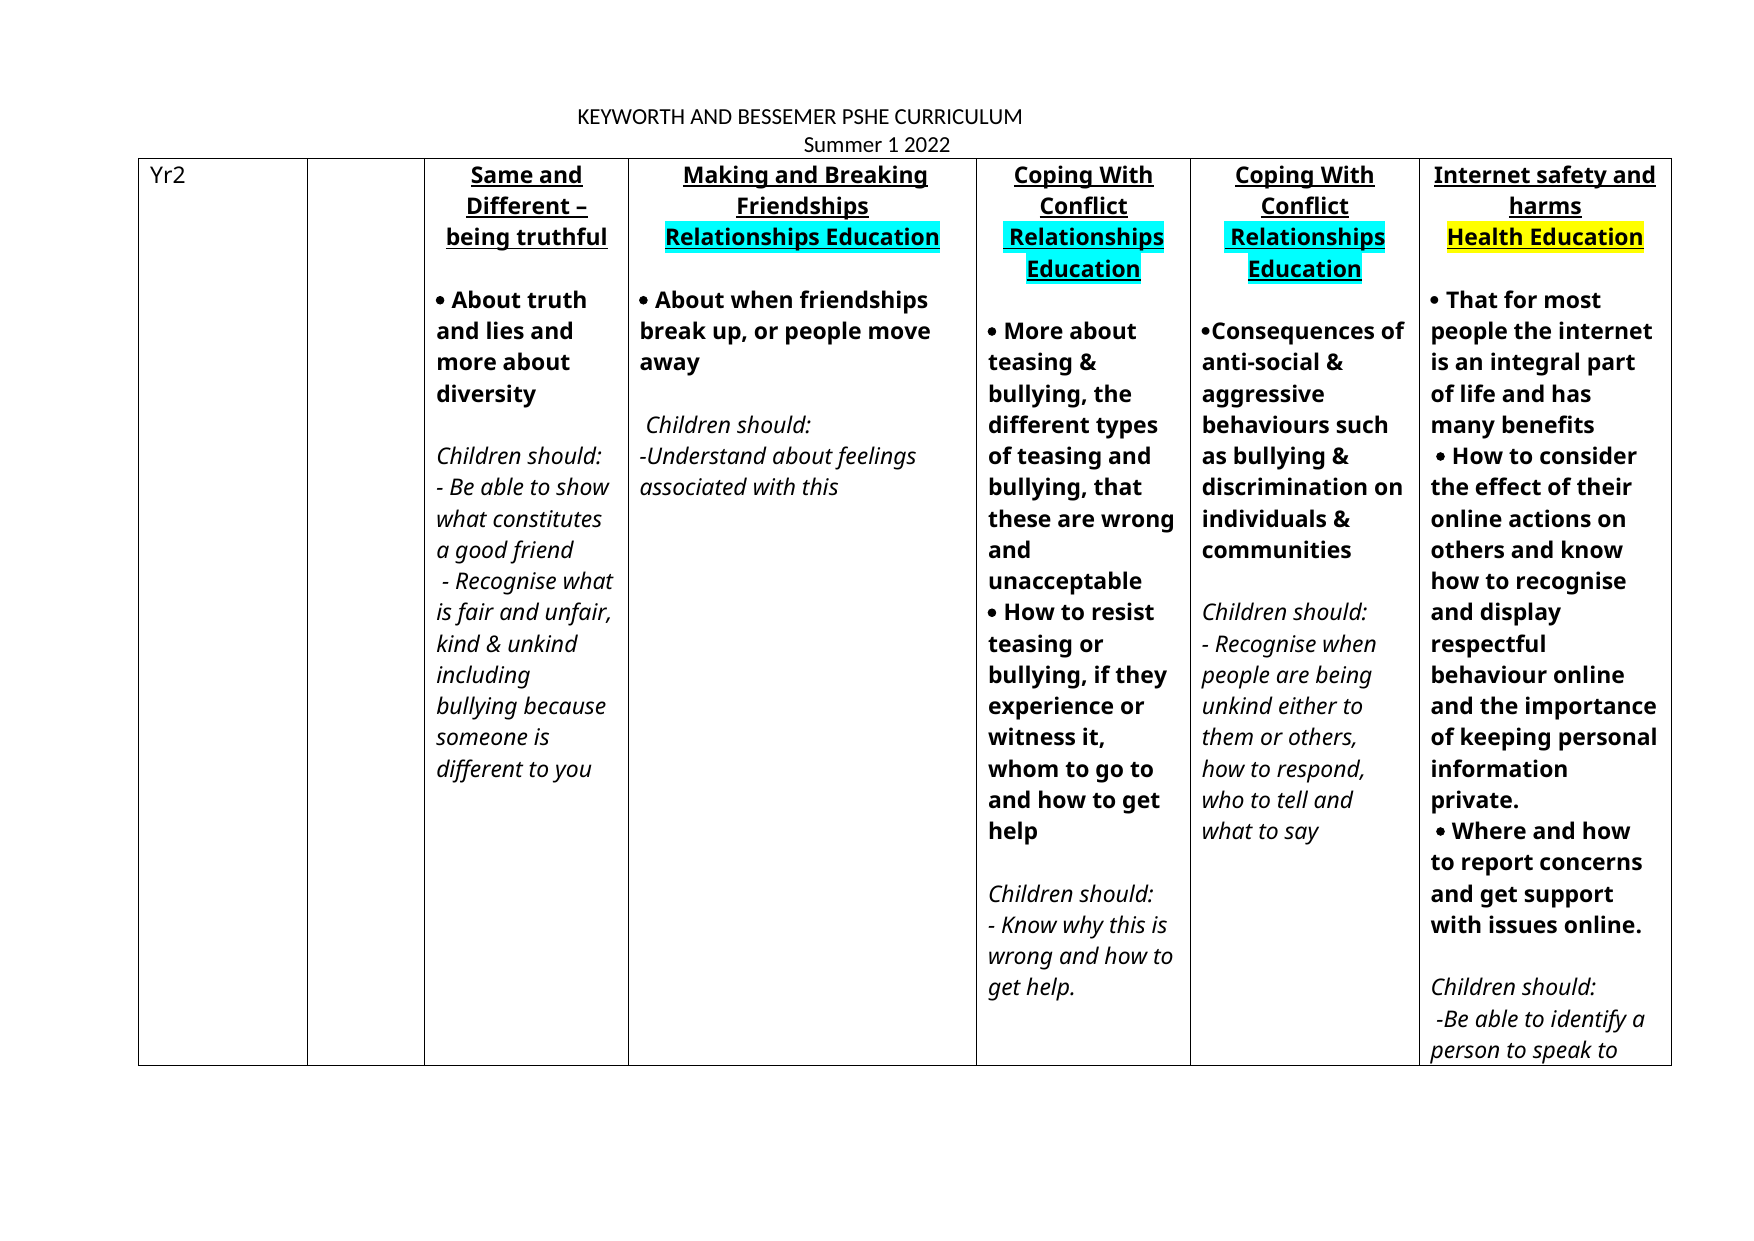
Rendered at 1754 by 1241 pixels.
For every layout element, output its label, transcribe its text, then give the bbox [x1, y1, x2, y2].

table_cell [977, 159, 1190, 1065]
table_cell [1191, 159, 1419, 1065]
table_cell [425, 159, 628, 1065]
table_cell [629, 159, 976, 1065]
table_cell [308, 159, 424, 1065]
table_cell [1420, 159, 1671, 1065]
table_cell Yr2 [139, 159, 307, 1065]
